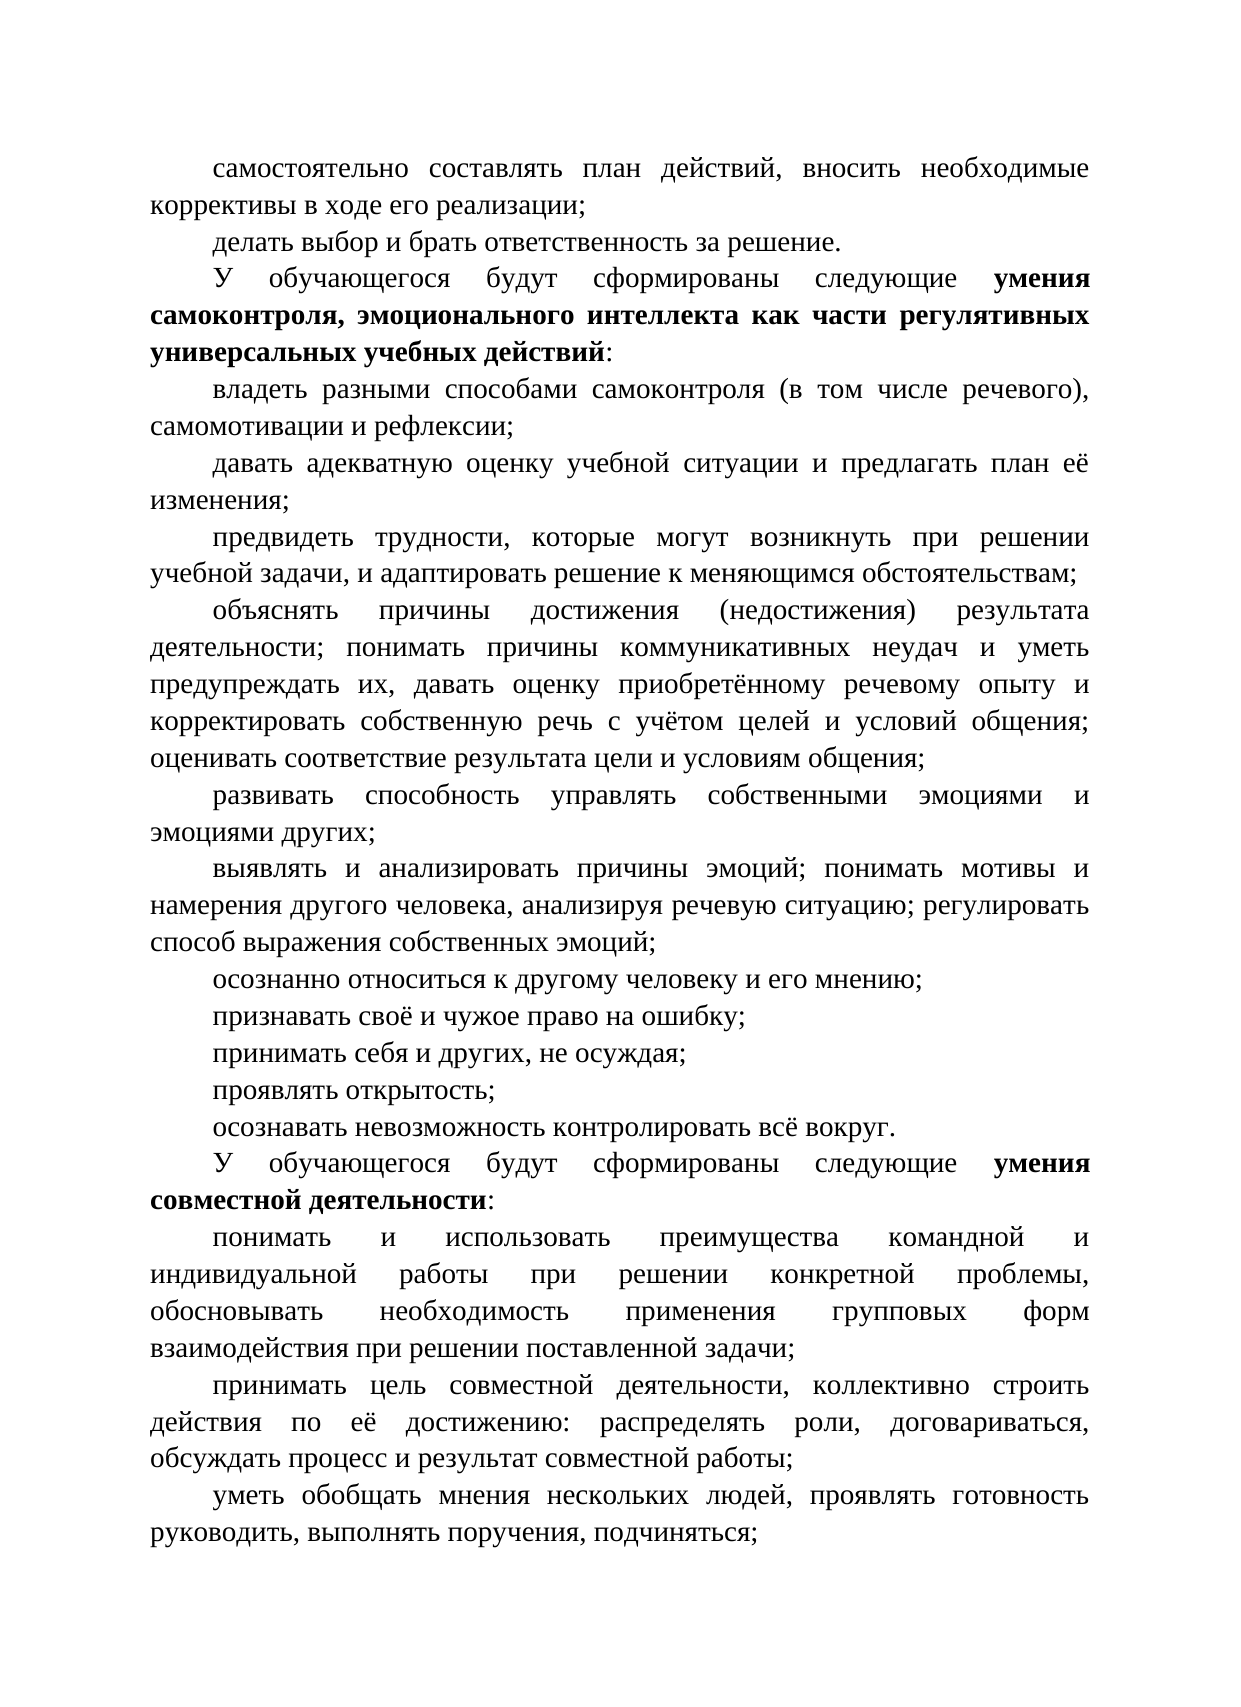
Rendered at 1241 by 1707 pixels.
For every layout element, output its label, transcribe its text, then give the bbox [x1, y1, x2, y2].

text делать выбор и брать ответственность за решение. [150, 224, 1090, 257]
text проявлять открытость; [150, 1072, 1090, 1105]
text владеть разными способами самоконтроля (в том числе речевого), самомотивации и рефлексии; [150, 371, 1090, 442]
text давать адекватную оценку учебной ситуации и предлагать план её изменения; [150, 445, 1090, 515]
text принимать себя и других, не осуждая; [150, 1035, 1090, 1068]
text понимать и использовать преимущества командной и индивидуальной работы при решении конкретной проблемы, обосновывать необходимость применения групповых форм взаимодействия при решении поставленной задачи; [150, 1219, 1090, 1363]
text признавать своё и чужое право на ошибку; [150, 998, 1090, 1032]
text объяснять причины достижения (недостижения) результата деятельности; понимать причины коммуникативных неудач и уметь предупреждать их, давать оценку приобретённому речевому опыту и корректировать собственную речь с учётом целей и условий общения; оценивать соответствие результата цели и условиям общения; [150, 592, 1090, 773]
text принимать цель совместной деятельности, коллективно строить действия по её достижению: распределять роли, договариваться, обсуждать процесс и результат совместной работы; [150, 1367, 1090, 1474]
text выявлять и анализировать причины эмоций; понимать мотивы и намерения другого человека, анализируя речевую ситуацию; регулировать способ выражения собственных эмоций; [150, 851, 1090, 958]
text предвидеть трудности, которые могут возникнуть при решении учебной задачи, и адаптировать решение к меняющимся обстоятельствам; [150, 519, 1090, 589]
text У обучающегося будут сформированы следующие умения совместной деятельности: [150, 1146, 1090, 1216]
text уметь обобщать мнения нескольких людей, проявлять готовность руководить, выполнять поручения, подчиняться; [150, 1477, 1090, 1548]
text развивать способность управлять собственными эмоциями и эмоциями других; [150, 777, 1090, 847]
text У обучающегося будут сформированы следующие умения самоконтроля, эмоционального интеллекта как части регулятивных универсальных учебных действий: [150, 261, 1090, 368]
text осознанно относиться к другому человеку и его мнению; [150, 961, 1090, 995]
text самостоятельно составлять план действий, вносить необходимые коррективы в ходе его реализации; [150, 150, 1090, 220]
text осознавать невозможность контролировать всё вокруг. [150, 1109, 1090, 1142]
